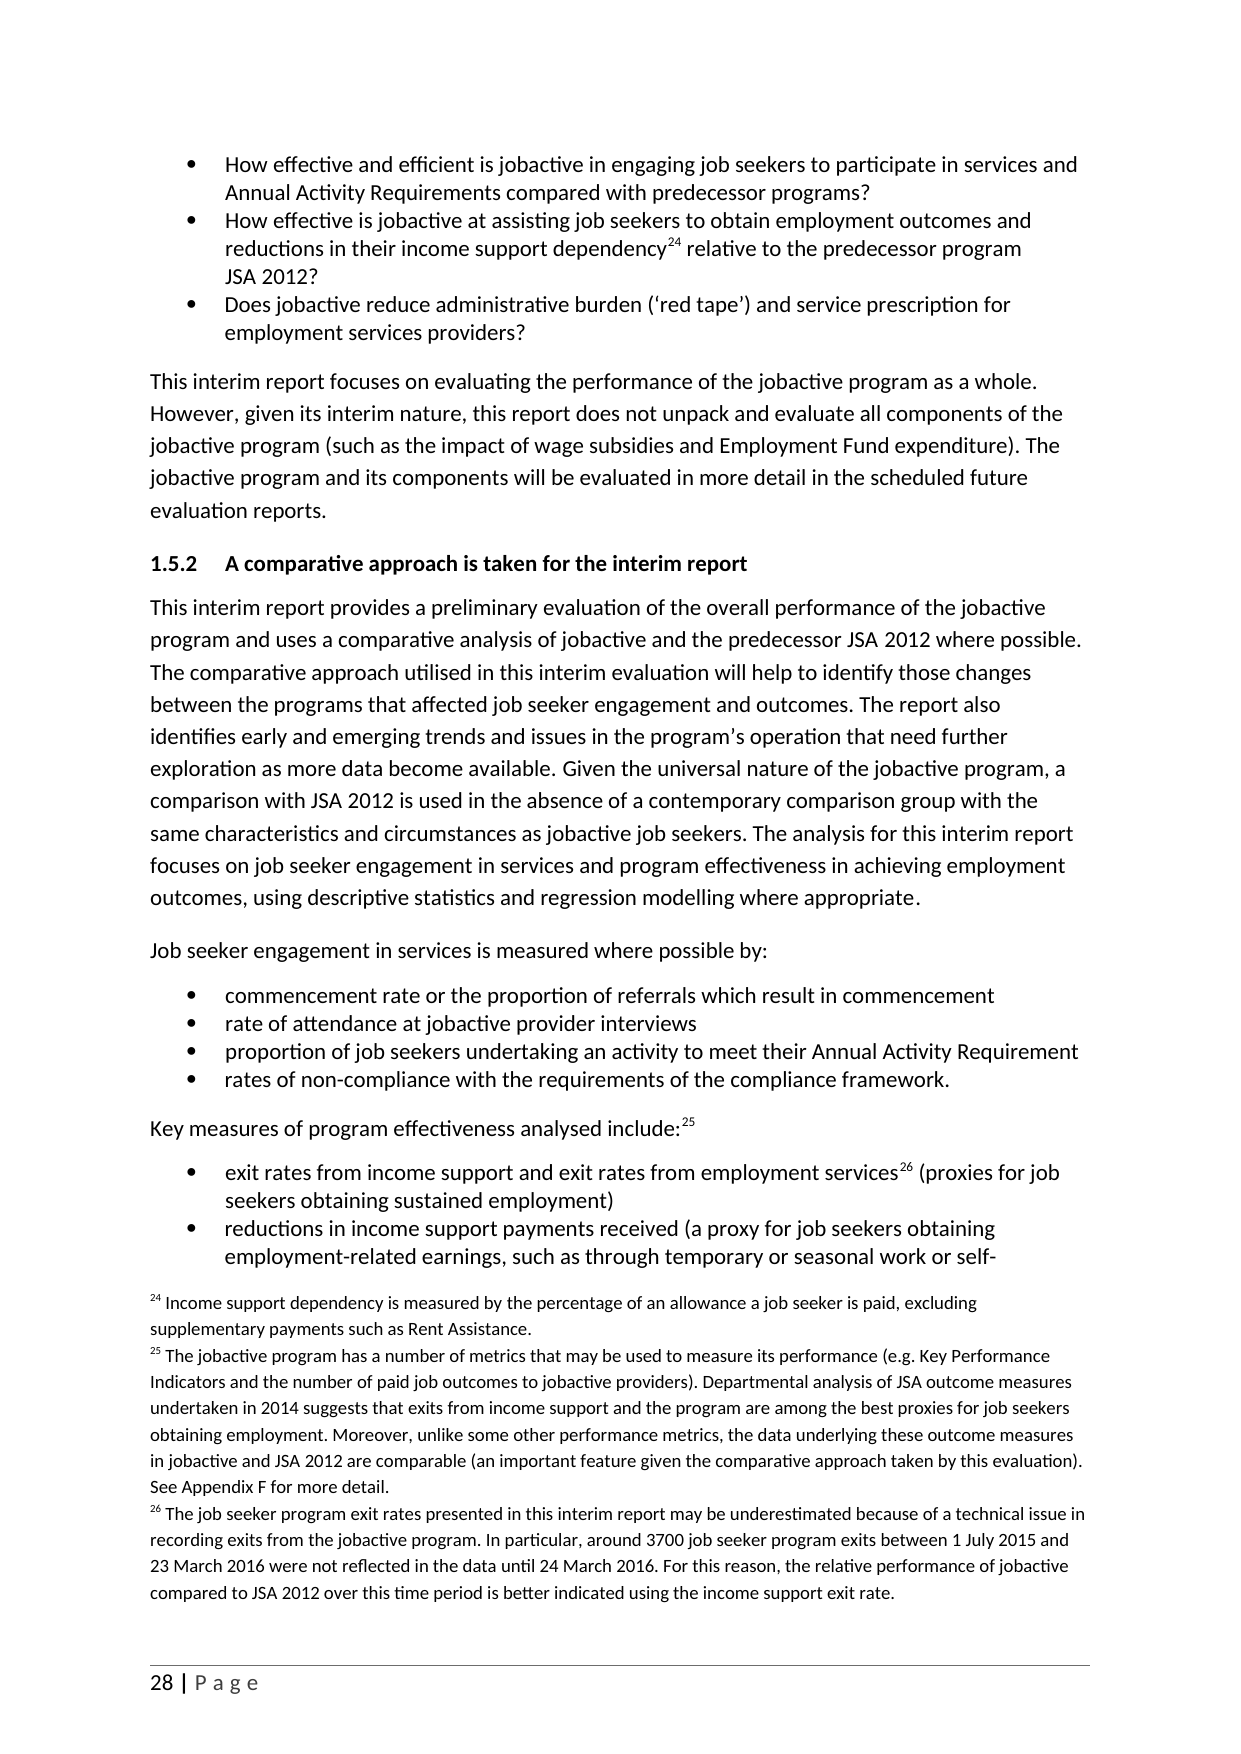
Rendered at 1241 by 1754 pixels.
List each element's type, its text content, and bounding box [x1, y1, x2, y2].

text This interim report focuses on evaluating the performance of the jobactive program as a whole. However, given its interim nature, this report does not unpack and evaluate all components of the jobactive program (such as the impact of wage subsidies and Employment Fund expenditure). The jobactive program and its components will be evaluated in more detail in the scheduled future evaluation reports. [150, 367, 1090, 524]
text Key measures of program effectiveness analysed include: [150, 1114, 1090, 1142]
list exit rates from income support and exit rates from employment services (proxies for job seekers obtaining sustained employment) [187, 1158, 1090, 1214]
list How effective and efficient is jobactive in engaging job seekers to participate in services and Annual Activity Requirements compared with predecessor programs? [187, 150, 1090, 206]
list commencement rate or the proportion of referrals which result in commencement [187, 981, 1090, 1009]
list How effective is jobactive at assisting job seekers to obtain employment outcomes and reductions in their income support dependency relative to the predecessor program JSA 2012? [187, 206, 1090, 290]
text Job seeker engagement in services is measured where possible by: [150, 936, 1090, 964]
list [187, 1214, 1090, 1271]
text This interim report provides a preliminary evaluation of the overall performance of the jobactive program and uses a comparative analysis of jobactive and the predecessor JSA 2012 where possible. The comparative approach utilised in this interim evaluation will help to identify those changes between the programs that affected job seeker engagement and outcomes. The report also identifies early and emerging trends and issues in the program’s operation that need further exploration as more data become available. Given the universal nature of the jobactive program, a comparison with JSA 2012 is used in the absence of a contemporary comparison group with the same characteristics and circumstances as jobactive job seekers. The analysis for this interim report focuses on job seeker engagement in services and program effectiveness in achieving employment outcomes, using descriptive statistics and regression modelling where appropriate. [150, 593, 1090, 911]
subtitle A comparative approach is taken for the interim report [150, 549, 1090, 577]
list proportion of job seekers undertaking an activity to meet their Annual Activity Requirement [187, 1037, 1090, 1065]
list Does jobactive reduce administrative burden (‘red tape’) and service prescription for employment services providers? [187, 290, 1090, 346]
list rates of non-compliance with the requirements of the compliance framework. [187, 1065, 1090, 1093]
list rate of attendance at jobactive provider interviews [187, 1009, 1090, 1037]
